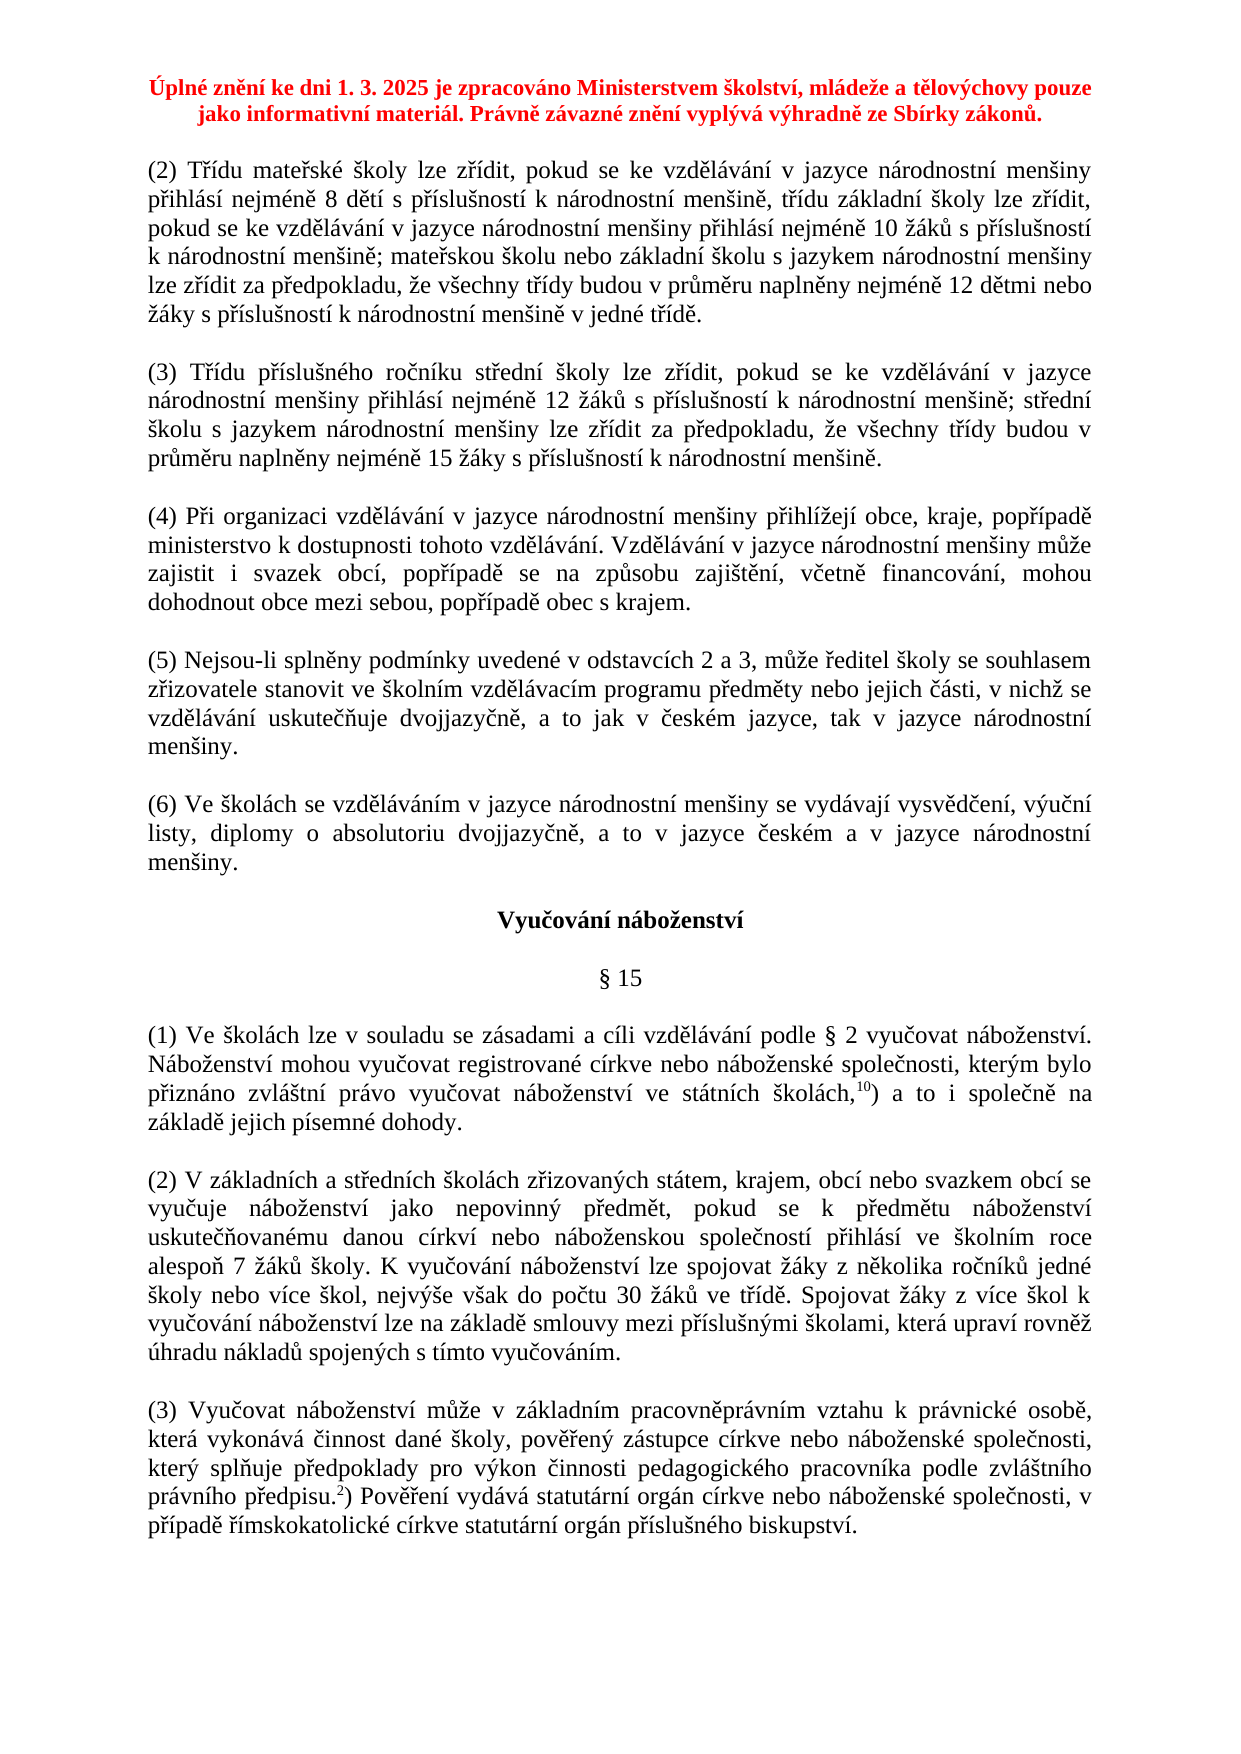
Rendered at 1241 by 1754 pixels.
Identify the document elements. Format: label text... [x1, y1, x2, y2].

text (5) Nejsou-li splněny podmínky uvedené v odstavcích 2 a 3, může ředitel školy se souhlasem zřizovatele stanovit ve školním vzdělávacím programu předměty nebo jejich části, v nichž se vzdělávání uskutečňuje dvojjazyčně, a to jak v českém jazyce, tak v jazyce národnostní menšiny. [148, 645, 1093, 760]
text § 15 [148, 963, 1093, 991]
text (3) Třídu příslušného ročníku střední školy lze zřídit, pokud se ke vzdělávání v jazyce národnostní menšiny přihlásí nejméně 12 žáků s příslušností k národnostní menšině; střední školu s jazykem národnostní menšiny lze zřídit za předpokladu, že všechny třídy budou v průměru naplněny nejméně 15 žáky s příslušností k národnostní menšině. [148, 357, 1093, 472]
text (6) Ve školách se vzděláváním v jazyce národnostní menšiny se vydávají vysvědčení, výuční listy, diplomy o absolutoriu dvojjazyčně, a to v jazyce českém a v jazyce národnostní menšiny. [148, 789, 1093, 876]
text (2) V základních a středních školách zřizovaných státem, krajem, obcí nebo svazkem obcí se vyučuje náboženství jako nepovinný předmět, pokud se k předmětu náboženství uskutečňovanému danou církví nebo náboženskou společností přihlásí ve školním roce alespoň 7 žáků školy. K vyučování náboženství lze spojovat žáky z několika ročníků jedné školy nebo více škol, nejvýše však do počtu 30 žáků ve třídě. Spojovat žáky z více škol k vyučování náboženství lze na základě smlouvy mezi příslušnými školami, která upraví rovněž úhradu nákladů spojených s tímto vyučováním. [148, 1165, 1093, 1366]
text (3) Vyučovat náboženství může v základním pracovněprávním vztahu k právnické osobě, která vykonává činnost dané školy, pověřený zástupce církve nebo náboženské společnosti, který splňuje předpoklady pro výkon činnosti pedagogického pracovníka podle zvláštního právního předpisu.2) Pověření vydává statutární orgán církve nebo náboženské společnosti, v případě římskokatolické církve statutární orgán příslušného biskupství. [148, 1395, 1093, 1539]
text (4) Při organizaci vzdělávání v jazyce národnostní menšiny přihlížejí obce, kraje, popřípadě ministerstvo k dostupnosti tohoto vzdělávání. Vzdělávání v jazyce národnostní menšiny může zajistit i svazek obcí, popřípadě se na způsobu zajištění, včetně financování, mohou dohodnout obce mezi sebou, popřípadě obec s krajem. [148, 501, 1093, 616]
text (1) Ve školách lze v souladu se zásadami a cíli vzdělávání podle § 2 vyučovat náboženství. Náboženství mohou vyučovat registrované církve nebo náboženské společnosti, kterým bylo přiznáno zvláštní právo vyučovat náboženství ve státních školách,10) a to i společně na základě jejich písemné dohody. [148, 1021, 1093, 1136]
text Vyučování náboženství [148, 905, 1093, 933]
text (2) Třídu mateřské školy lze zřídit, pokud se ke vzdělávání v jazyce národnostní menšiny přihlásí nejméně 8 dětí s příslušností k národnostní menšině, třídu základní školy lze zřídit, pokud se ke vzdělávání v jazyce národnostní menšiny přihlásí nejméně 10 žáků s příslušností k národnostní menšině; mateřskou školu nebo základní školu s jazykem národnostní menšiny lze zřídit za předpokladu, že všechny třídy budou v průměru naplněny nejméně 12 dětmi nebo žáky s příslušností k národnostní menšině v jedné třídě. [148, 155, 1093, 328]
